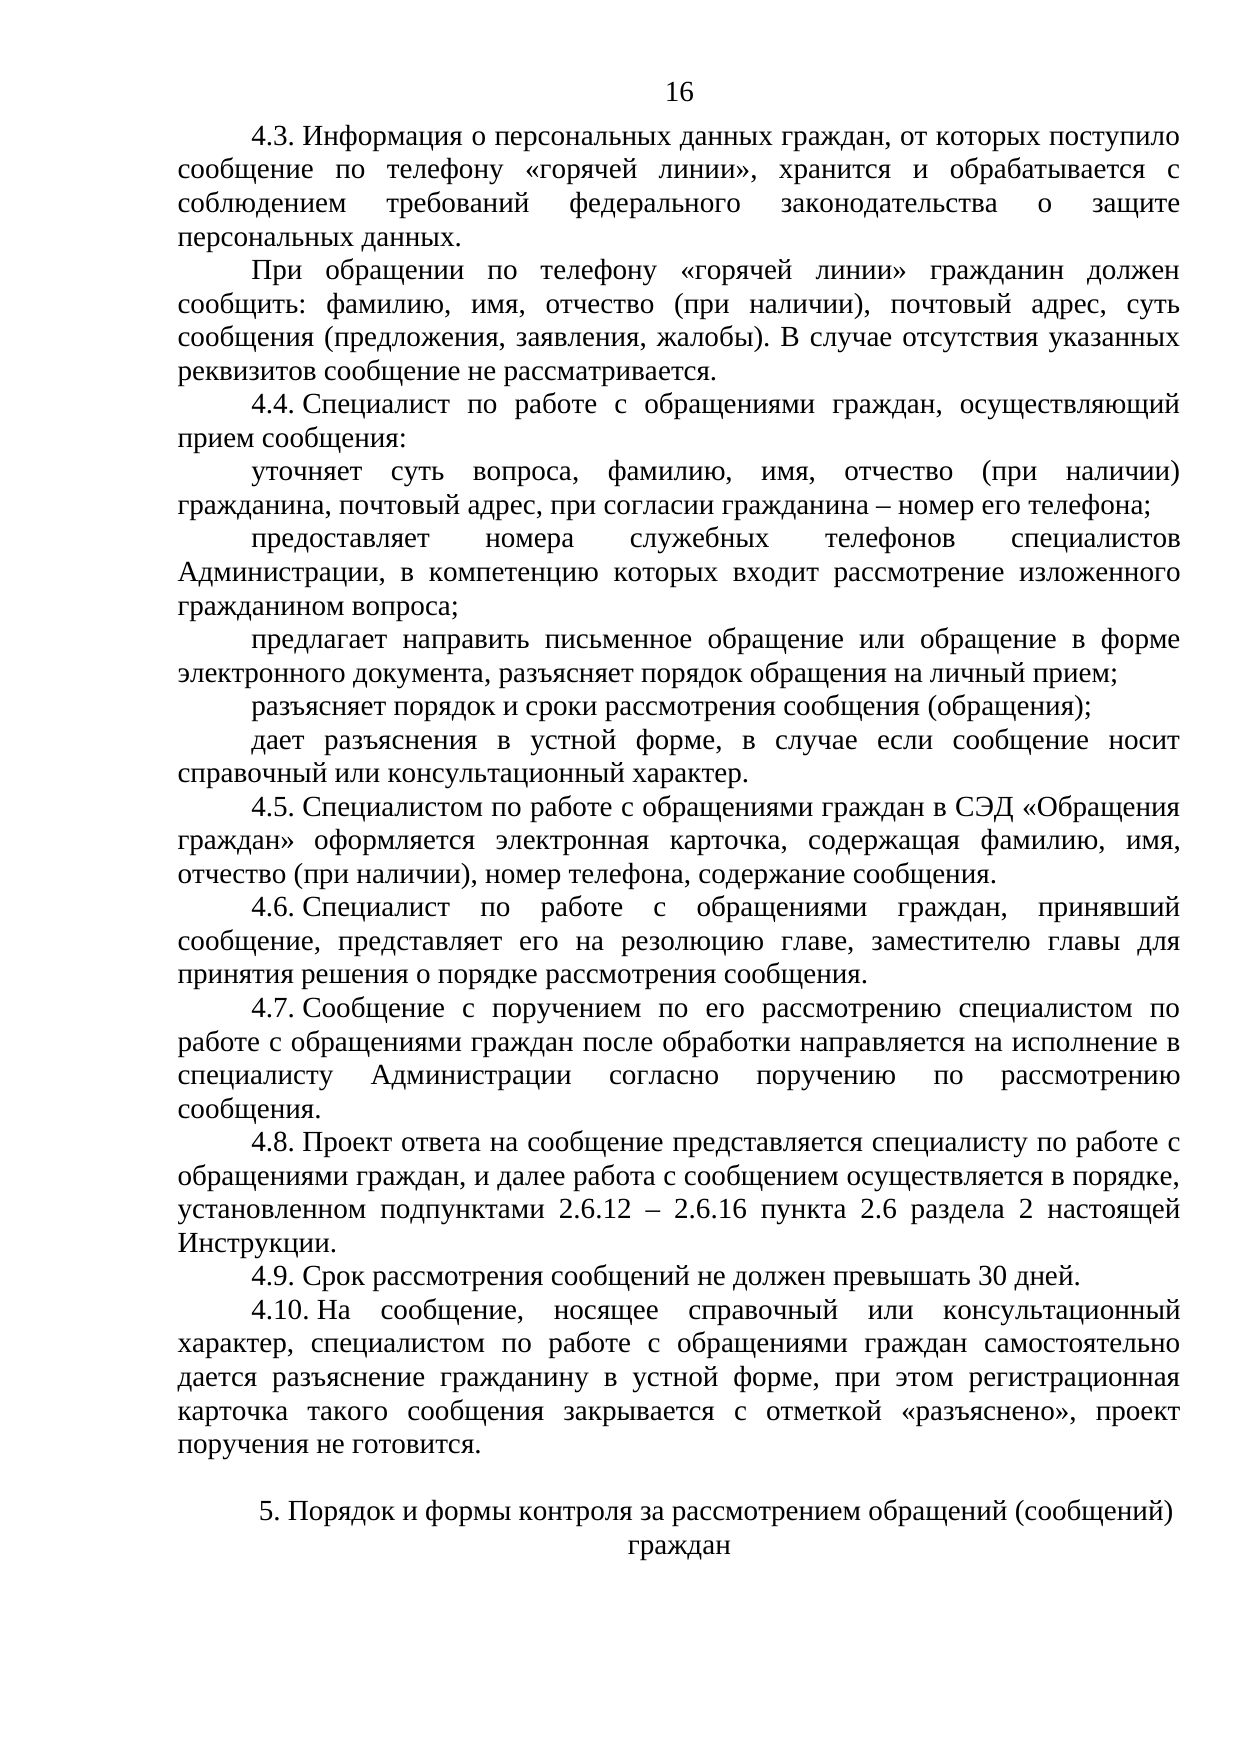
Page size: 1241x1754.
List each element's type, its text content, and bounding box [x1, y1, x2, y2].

text предоставляет номера служебных телефонов специалистов Администрации, в компетенцию которых входит рассмотрение изложенного гражданином вопроса; [177, 521, 1181, 621]
text предлагает направить письменное обращение или обращение в форме электронного документа, разъясняет порядок обращения на личный прием; [177, 621, 1181, 688]
text 4.3. Информация о персональных данных граждан, от которых поступило сообщение по телефону «горячей линии», хранится и обрабатывается с соблюдением требований федерального законодательства о защите персональных данных. [177, 118, 1181, 252]
text 4.6. Специалист по работе с обращениями граждан, принявший сообщение, представляет его на резолюцию главе, заместителю главы для принятия решения о порядке рассмотрения сообщения. [177, 889, 1181, 990]
text 4.5. Специалистом по работе с обращениями граждан в СЭД «Обращения граждан» оформляется электронная карточка, содержащая фамилию, имя, отчество (при наличии), номер телефона, содержание сообщения. [177, 789, 1181, 889]
text дает разъяснения в устной форме, в случае если сообщение носит справочный или консультационный характер. [177, 722, 1181, 789]
text 4.4. Специалист по работе с обращениями граждан, осуществляющий прием сообщения: [177, 386, 1181, 453]
text 4.8. Проект ответа на сообщение представляется специалисту по работе с обращениями граждан, и далее работа с сообщением осуществляется в порядке, установленном подпунктами 2.6.12 – 2.6.16 пункта 2.6 раздела 2 настоящей Инструкции. [177, 1124, 1181, 1258]
text 4.9. Срок рассмотрения сообщений не должен превышать 30 дней. [177, 1258, 1181, 1292]
text уточняет суть вопроса, фамилию, имя, отчество (при наличии) гражданина, почтовый адрес, при согласии гражданина – номер его телефона; [177, 453, 1181, 521]
text разъясняет порядок и сроки рассмотрения сообщения (обращения); [177, 688, 1181, 722]
text При обращении по телефону «горячей линии» гражданин должен сообщить: фамилию, имя, отчество (при наличии), почтовый адрес, суть сообщения (предложения, заявления, жалобы). В случае отсутствия указанных реквизитов сообщение не рассматривается. [177, 252, 1181, 386]
text 5. Порядок и формы контроля за рассмотрением обращений (сообщений) граждан [177, 1493, 1181, 1560]
text 4.7. Сообщение с поручением по его рассмотрению специалистом по работе с обращениями граждан после обработки направляется на исполнение в специалисту Администрации согласно поручению по рассмотрению сообщения. [177, 990, 1181, 1124]
text 4.10. На сообщение, носящее справочный или консультационный характер, специалистом по работе с обращениями граждан самостоятельно дается разъяснение гражданину в устной форме, при этом регистрационная карточка такого сообщения закрывается с отметкой «разъяснено», проект поручения не готовится. [177, 1292, 1181, 1460]
